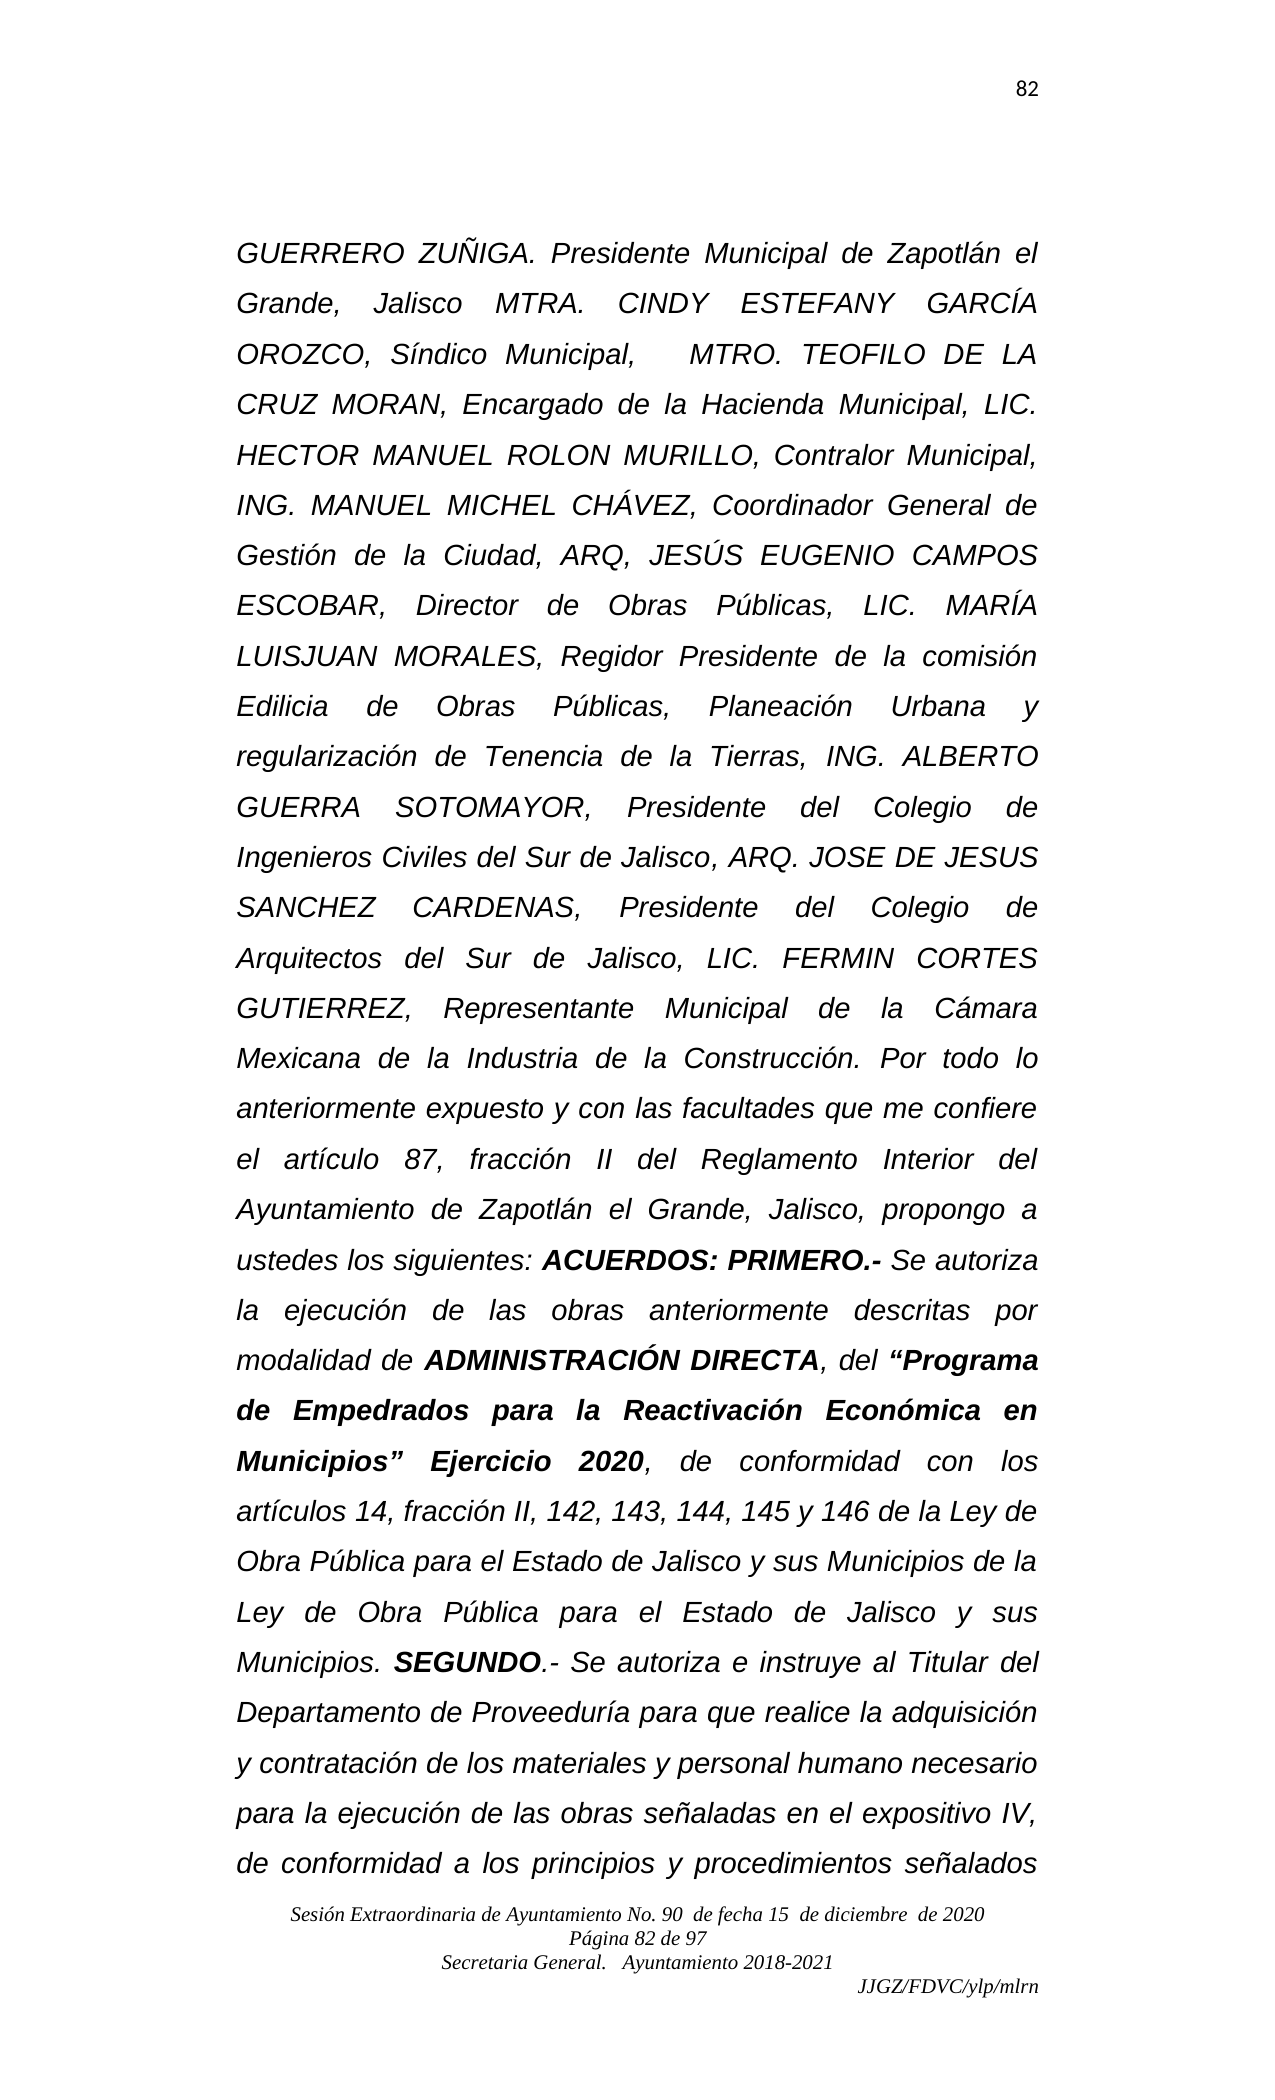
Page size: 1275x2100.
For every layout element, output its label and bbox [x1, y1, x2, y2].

text [236, 236, 1039, 1880]
